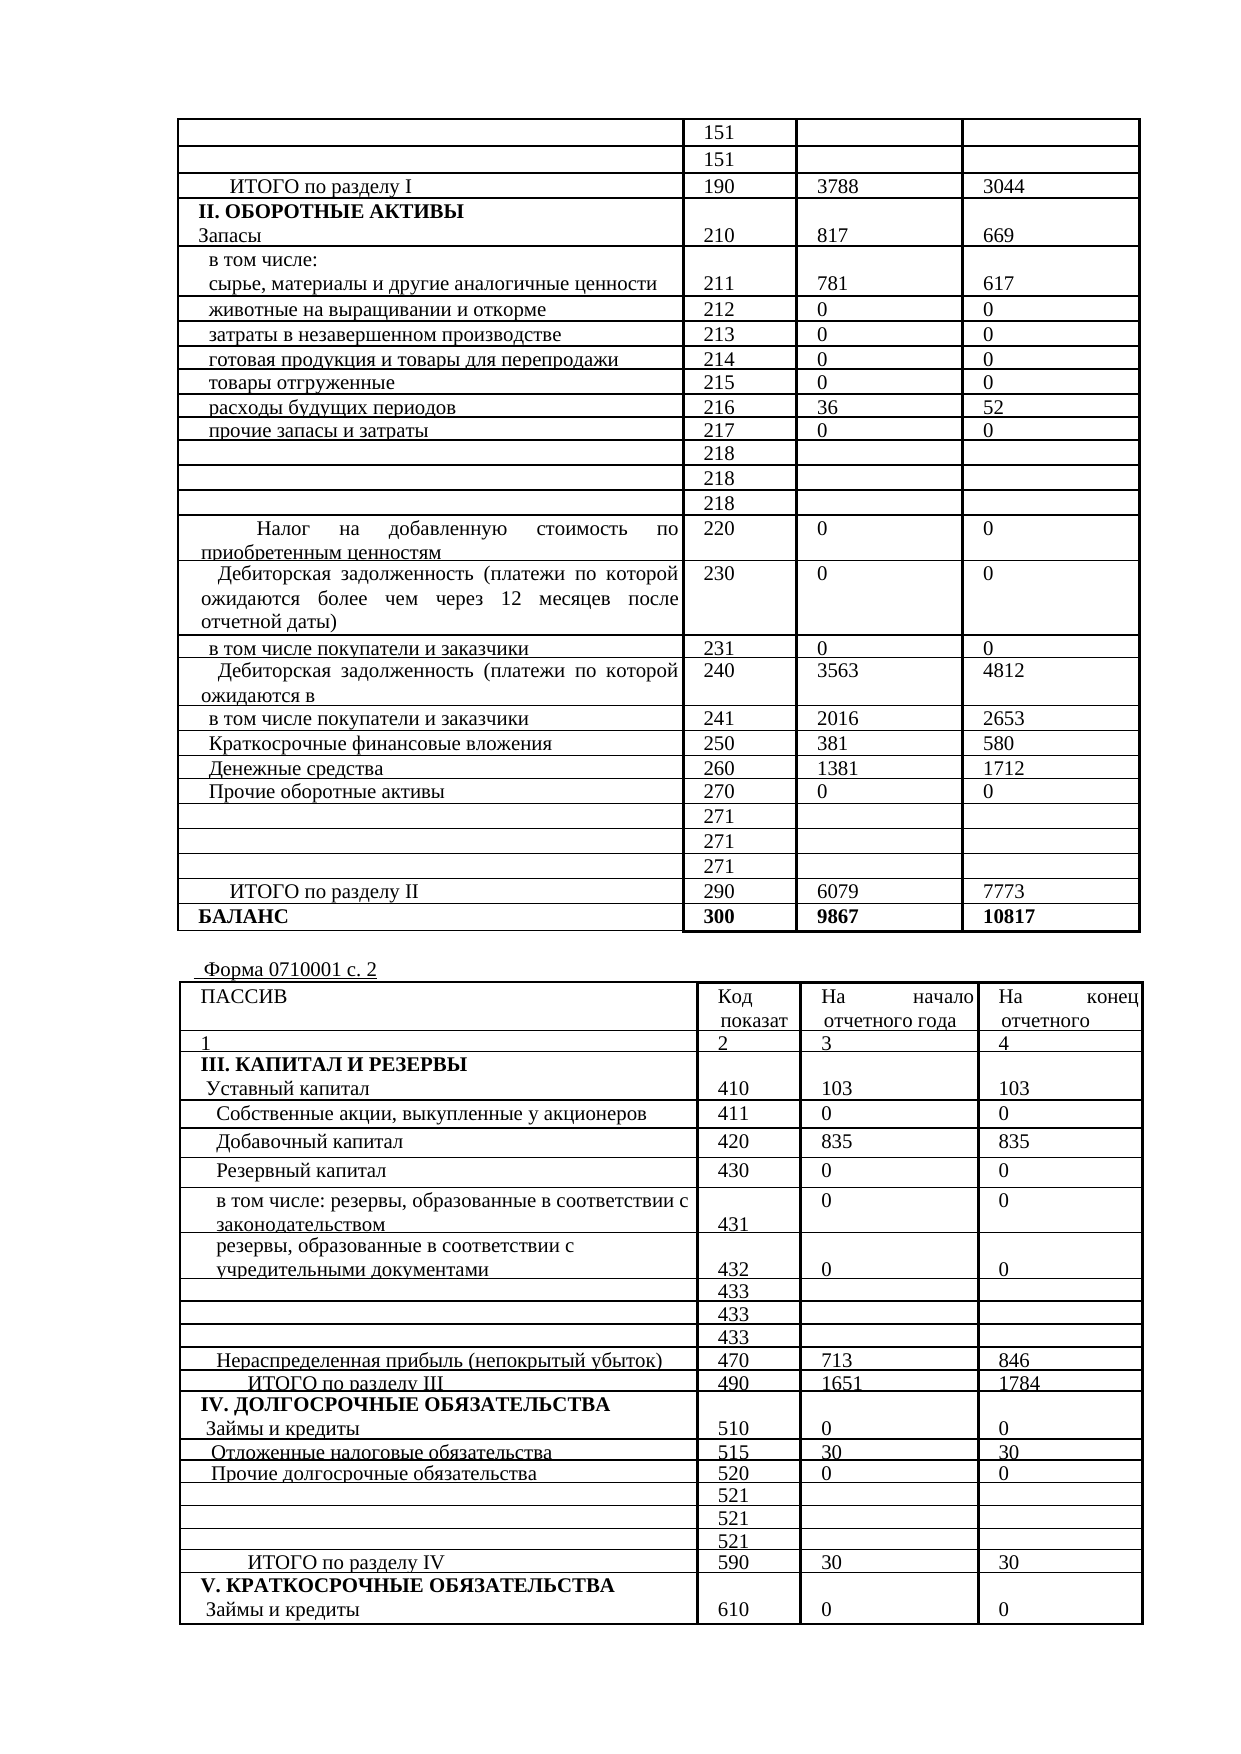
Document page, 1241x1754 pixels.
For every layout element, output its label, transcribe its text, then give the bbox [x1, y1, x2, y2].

table_cell 0 [798, 297, 961, 320]
table_cell Резервный капитал [181, 1158, 696, 1187]
table_cell [181, 1302, 696, 1323]
table_cell 213 [685, 322, 795, 345]
table_cell [181, 1506, 696, 1528]
table_cell ИТОГО по разделу III [181, 1371, 696, 1390]
table_cell 1712 [964, 756, 1138, 778]
table_header Код показателя [699, 984, 799, 1030]
table_cell [798, 854, 961, 878]
table_cell [964, 804, 1138, 828]
table_cell 1 [181, 1031, 696, 1051]
table_cell 0 [980, 1158, 1141, 1187]
table_cell 0 [964, 297, 1138, 320]
table_cell [179, 491, 682, 514]
table_cell [980, 1279, 1141, 1300]
table_cell 151 [685, 147, 795, 172]
table_cell 0 [980, 1461, 1141, 1482]
table_cell 433 [699, 1302, 799, 1323]
table_cell расходы будущих периодов [179, 395, 682, 416]
table_cell 669 [964, 199, 1138, 245]
table_cell [980, 1529, 1141, 1548]
table_cell 212 [685, 297, 795, 320]
table_header ПАССИВ [181, 983, 696, 1030]
table_cell [802, 1279, 977, 1300]
table_cell 103 [980, 1052, 1141, 1099]
table_cell 515 [699, 1440, 799, 1459]
table_cell 0 [798, 561, 961, 634]
table_cell [964, 854, 1138, 878]
table_cell 0 [798, 636, 961, 657]
table_cell Прочие оборотные активы [179, 779, 682, 803]
table_cell 30 [802, 1440, 977, 1459]
table_cell в том числе: сырье, материалы и другие аналогичные ценности [179, 247, 682, 295]
table_cell 250 [685, 731, 795, 755]
table_cell [798, 829, 961, 853]
table_cell Добавочный капитал [181, 1129, 696, 1157]
table_cell [181, 1325, 696, 1346]
table_cell 30 [802, 1550, 977, 1571]
table_cell [802, 1302, 977, 1323]
table_cell 0 [802, 1188, 977, 1232]
table_header На конец отчетного периода [980, 984, 1141, 1030]
text Форма 0710001 с. 2 [193, 957, 1164, 981]
table_cell 431 [699, 1188, 799, 1232]
table_cell 260 [685, 756, 795, 778]
table_cell [964, 441, 1138, 464]
table_cell Краткосрочные финансовые вложения [179, 731, 682, 755]
table_cell Собственные акции, выкупленные у акционеров [181, 1101, 696, 1127]
table_cell 590 [699, 1550, 799, 1571]
table_cell IV. ДОЛГОСРОЧНЫЕ ОБЯЗАТЕЛЬСТВА Займы и кредиты [181, 1392, 696, 1438]
table_cell ИТОГО по разделу II [179, 879, 682, 903]
table_cell [798, 491, 961, 514]
table_cell 521 [699, 1529, 799, 1548]
table_cell [798, 466, 961, 489]
table_cell 0 [802, 1573, 977, 1623]
table_header На начало отчетного года [802, 984, 977, 1030]
table_cell Дебиторская задолженность (платежи по которой ожидаются более чем через 12 месяцев после отчетной даты) [179, 561, 682, 634]
table_cell 411 [699, 1101, 799, 1127]
table_cell 470 [699, 1348, 799, 1369]
table_cell 1651 [802, 1371, 977, 1390]
table_cell затраты в незавершенном производстве [179, 322, 682, 345]
table_cell 300 [685, 904, 795, 930]
table_cell II. ОБОРОТНЫЕ АКТИВЫ Запасы [179, 199, 682, 245]
table_cell 52 [964, 395, 1138, 416]
table_cell Нераспределенная прибыль (непокрытый убыток) [181, 1348, 696, 1369]
table_cell [980, 1325, 1141, 1346]
table_cell 0 [802, 1461, 977, 1482]
table_cell 214 [685, 347, 795, 368]
table_cell 521 [699, 1506, 799, 1528]
table_cell [964, 466, 1138, 489]
table_cell [179, 147, 682, 172]
table_cell 3 [802, 1031, 977, 1051]
table_cell 1784 [980, 1371, 1141, 1390]
table_cell 36 [798, 395, 961, 416]
table_cell 270 [685, 779, 795, 803]
table_cell [964, 829, 1138, 853]
table_cell [798, 804, 961, 828]
table_cell [802, 1506, 977, 1528]
table_cell 0 [980, 1233, 1141, 1277]
table_cell 846 [980, 1348, 1141, 1369]
table_cell ИТОГО по разделу I [179, 174, 682, 197]
table_cell 713 [802, 1348, 977, 1369]
table_cell 835 [802, 1129, 977, 1157]
table_cell 0 [798, 516, 961, 560]
table_cell 3044 [964, 174, 1138, 197]
table_cell резервы, образованные в соответствии с учредительными документами [181, 1233, 696, 1277]
table_cell 0 [802, 1392, 977, 1438]
table_cell [802, 1483, 977, 1505]
table_cell 230 [685, 561, 795, 634]
table_cell [179, 829, 682, 853]
table_cell 6079 [798, 879, 961, 903]
table_cell Денежные средства [179, 756, 682, 778]
table_cell 0 [802, 1158, 977, 1187]
table_cell 0 [798, 347, 961, 368]
table_cell Прочие долгосрочные обязательства [181, 1461, 696, 1482]
table_cell 210 [685, 199, 795, 245]
table_cell 30 [980, 1550, 1141, 1571]
table_cell Дебиторская задолженность (платежи по которой ожидаются в течение 12 месяцев после отчетной даты) [179, 658, 682, 705]
table_cell 217 [685, 418, 795, 439]
table_cell ИТОГО по разделу IV [181, 1550, 696, 1571]
table_cell 0 [964, 779, 1138, 803]
table_cell 510 [699, 1392, 799, 1438]
table_cell [179, 466, 682, 489]
table_cell 30 [980, 1440, 1141, 1459]
table_cell 10817 [964, 904, 1138, 930]
table_cell 0 [964, 322, 1138, 345]
table_cell 381 [798, 731, 961, 755]
table_cell 432 [699, 1233, 799, 1277]
table_cell 0 [964, 561, 1138, 634]
table_cell 218 [685, 441, 795, 464]
table_cell 430 [699, 1158, 799, 1187]
table_cell Налог на добавленную стоимость по приобретенным ценностям [179, 516, 682, 560]
table_cell 9867 [798, 904, 961, 930]
table_cell 241 [685, 706, 795, 730]
table_cell 0 [980, 1101, 1141, 1127]
table_cell 2016 [798, 706, 961, 730]
table_cell [980, 1302, 1141, 1323]
table_cell [980, 1483, 1141, 1505]
table_cell 240 [685, 658, 795, 705]
table_cell БАЛАНС [179, 904, 682, 930]
table_cell 3788 [798, 174, 961, 197]
table_cell 7773 [964, 879, 1138, 903]
table_cell [179, 120, 682, 145]
table_cell 410 [699, 1052, 799, 1099]
table_cell 0 [980, 1573, 1141, 1623]
table_cell 0 [802, 1101, 977, 1127]
table_cell 617 [964, 247, 1138, 295]
table_cell [181, 1483, 696, 1505]
table_cell 4812 [964, 658, 1138, 705]
table_cell 271 [685, 829, 795, 853]
table_cell 215 [685, 370, 795, 393]
table_cell 1381 [798, 756, 961, 778]
table_cell животные на выращивании и откорме [179, 297, 682, 320]
table_cell 0 [980, 1188, 1141, 1232]
table_cell 0 [964, 636, 1138, 657]
table_cell Отложенные налоговые обязательства [181, 1440, 696, 1459]
table_cell [802, 1529, 977, 1548]
table_cell 220 [685, 516, 795, 560]
table_cell [798, 147, 961, 172]
table_cell в том числе: резервы, образованные в соответствии с законодательством [181, 1188, 696, 1232]
table_cell 0 [964, 516, 1138, 560]
table_cell 0 [802, 1233, 977, 1277]
table_cell [798, 441, 961, 464]
table_cell [181, 1529, 696, 1548]
table_cell 2653 [964, 706, 1138, 730]
table_cell товары отгруженные [179, 370, 682, 393]
table_cell [179, 441, 682, 464]
table_cell в том числе покупатели и заказчики [179, 706, 682, 730]
table_cell 0 [798, 370, 961, 393]
table_cell [802, 1325, 977, 1346]
table_cell 817 [798, 199, 961, 245]
table_cell 4 [980, 1031, 1141, 1051]
table_cell 151 [685, 120, 795, 145]
table_cell [179, 854, 682, 878]
table_cell готовая продукция и товары для перепродажи [179, 347, 682, 368]
table_cell 0 [798, 418, 961, 439]
table_cell 0 [964, 418, 1138, 439]
table_cell 103 [802, 1052, 977, 1099]
table_cell 433 [699, 1325, 799, 1346]
table_cell V. КРАТКОСРОЧНЫЕ ОБЯЗАТЕЛЬСТВА Займы и кредиты [181, 1573, 696, 1623]
table_cell 218 [685, 466, 795, 489]
table_cell 218 [685, 491, 795, 514]
table_cell 0 [964, 370, 1138, 393]
table_cell 433 [699, 1279, 799, 1300]
table_cell 835 [980, 1129, 1141, 1157]
table_cell 231 [685, 636, 795, 657]
table_cell 781 [798, 247, 961, 295]
table_cell [964, 147, 1138, 172]
table_cell 271 [685, 854, 795, 878]
table_cell III. КАПИТАЛ И РЕЗЕРВЫ Уставный капитал [181, 1052, 696, 1099]
table_cell 580 [964, 731, 1138, 755]
table_cell [181, 1279, 696, 1300]
table_cell [964, 491, 1138, 514]
table_cell 216 [685, 395, 795, 416]
table_cell 290 [685, 879, 795, 903]
table_cell 3563 [798, 658, 961, 705]
table_cell 521 [699, 1483, 799, 1505]
table_cell [798, 120, 961, 145]
table_cell [964, 120, 1138, 145]
table_cell 0 [980, 1392, 1141, 1438]
table_cell 2 [699, 1031, 799, 1051]
table_cell [980, 1506, 1141, 1528]
table_cell 190 [685, 174, 795, 197]
table_cell 610 [699, 1573, 799, 1623]
table_cell 520 [699, 1461, 799, 1482]
table_cell 0 [798, 322, 961, 345]
table_cell [179, 804, 682, 828]
table_cell 420 [699, 1129, 799, 1157]
table_cell прочие запасы и затраты [179, 418, 682, 439]
table_cell в том числе покупатели и заказчики [179, 636, 682, 657]
table_cell 0 [798, 779, 961, 803]
table_cell 211 [685, 247, 795, 295]
table_cell 490 [699, 1371, 799, 1390]
table_cell 0 [964, 347, 1138, 368]
table_cell 271 [685, 804, 795, 828]
